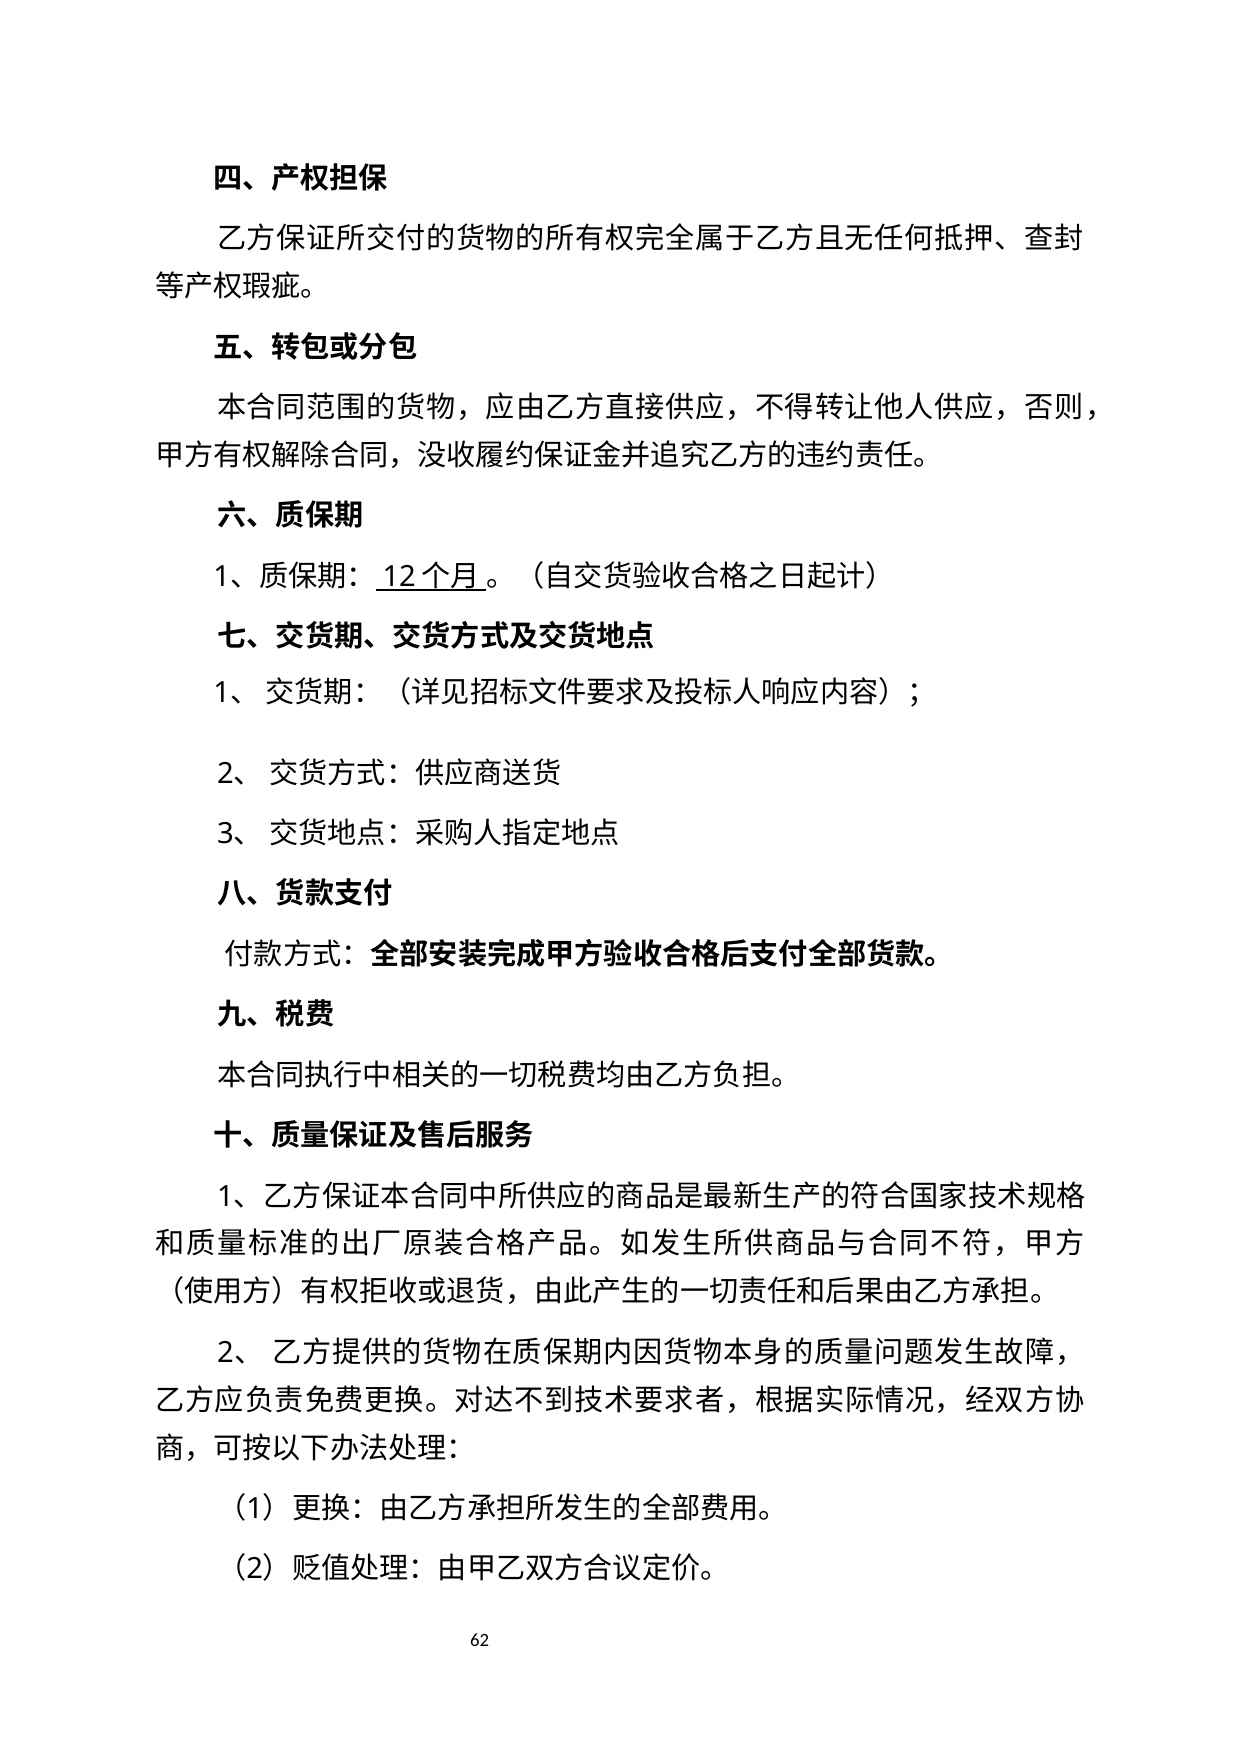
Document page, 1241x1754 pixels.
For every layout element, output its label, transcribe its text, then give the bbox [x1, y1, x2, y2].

text 本合同执行中相关的一切税费均由乙方负担。 [155, 1047, 1085, 1095]
text 四、产权担保 [155, 150, 1085, 198]
text 七、交货期、交货方式及交货地点 [155, 608, 1085, 656]
text 八、货款支付 [155, 866, 1085, 913]
text 本合同范围的货物，应由乙方直接供应，不得转让他人供应，否则，甲方有权解除合同，没收履约保证金并追究乙方的违约责任。 [155, 379, 1085, 475]
text 九、税费 [155, 986, 1085, 1034]
text 3、 交货地点：采购人指定地点 [155, 805, 1085, 853]
text 1、 交货期：（详见招标文件要求及投标人响应内容）； [155, 669, 1085, 711]
text 乙方保证所交付的货物的所有权完全属于乙方且无任何抵押、查封等产权瑕疵。 [155, 210, 1085, 306]
text 付款方式：全部安装完成甲方验收合格后支付全部货款。 [155, 926, 1085, 974]
text （1）更换：由乙方承担所发生的全部费用。 [155, 1480, 1085, 1528]
text 六、质保期 [155, 487, 1085, 535]
text 五、转包或分包 [155, 319, 1085, 367]
text 2、 交货方式：供应商送货 [155, 745, 1085, 793]
text （2）贬值处理：由甲乙双方合议定价。 [155, 1541, 1085, 1588]
text 1、质保期： 12个月 。（自交货验收合格之日起计） [155, 548, 1085, 596]
text 十、质量保证及售后服务 [155, 1107, 1085, 1155]
text 1、乙方保证本合同中所供应的商品是最新生产的符合国家技术规格和质量标准的出厂原装合格产品。如发生所供商品与合同不符，甲方（使用方）有权拒收或退货，由此产生的一切责任和后果由乙方承担。 [155, 1168, 1085, 1311]
text 2、 乙方提供的货物在质保期内因货物本身的质量问题发生故障，乙方应负责免费更换。对达不到技术要求者，根据实际情况，经双方协商，可按以下办法处理： [155, 1324, 1085, 1468]
